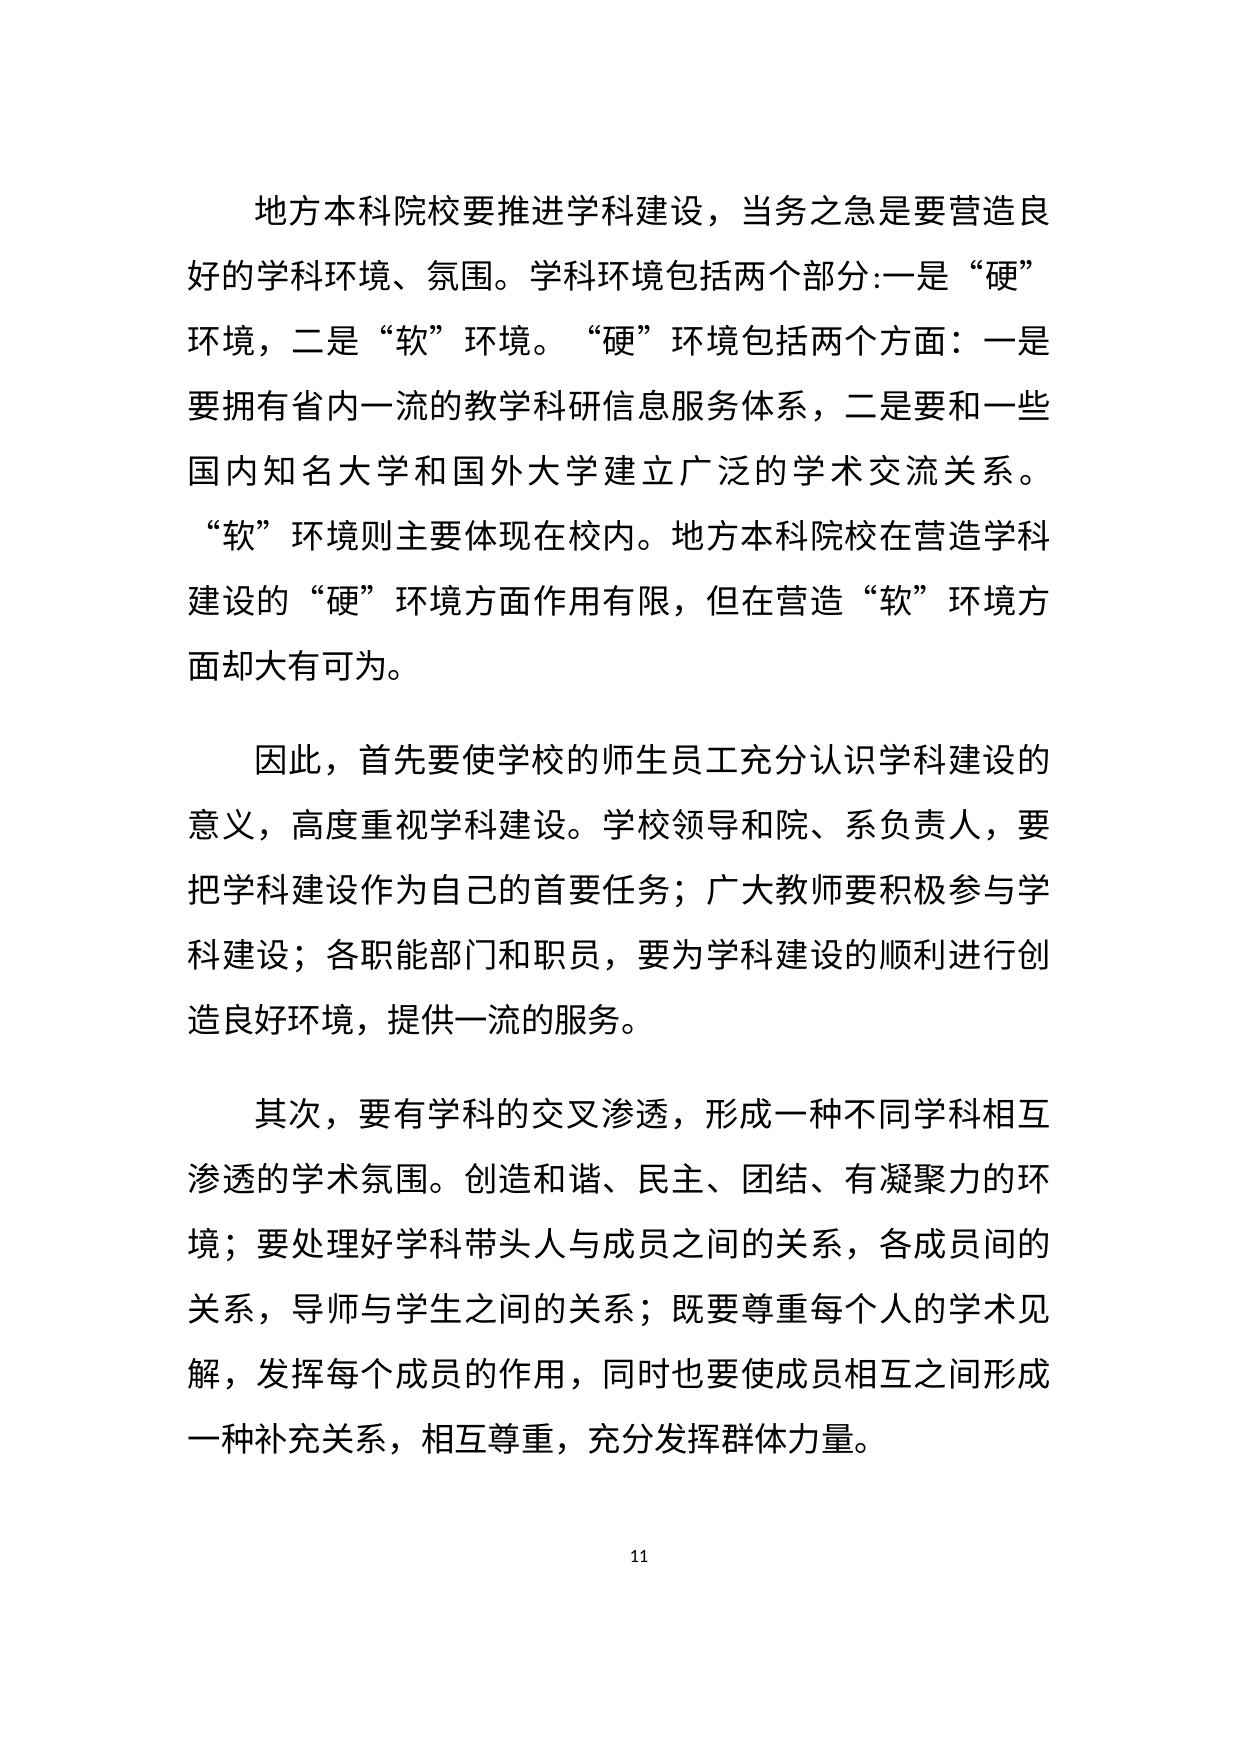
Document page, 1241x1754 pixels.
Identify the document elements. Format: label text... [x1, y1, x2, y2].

text 其次，要有学科的交叉渗透，形成一种不同学科相互渗透的学术氛围。创造和谐、民主、团结、有凝聚力的环境；要处理好学科带头人与成员之间的关系，各成员间的关系，导师与学生之间的关系；既要尊重每个人的学术见解，发挥每个成员的作用，同时也要使成员相互之间形成一种补充关系，相互尊重，充分发挥群体力量。 [187, 1079, 1053, 1469]
text 地方本科院校要推进学科建设，当务之急是要营造良好的学科环境、氛围。学科环境包括两个部分:一是“硬”环境，二是“软”环境。“硬”环境包括两个方面：一是要拥有省内一流的教学科研信息服务体系，二是要和一些国内知名大学和国外大学建立广泛的学术交流关系。“软”环境则主要体现在校内。地方本科院校在营造学科建设的“硬”环境方面作用有限，但在营造“软”环境方面却大有可为。 [187, 176, 1053, 696]
text 因此，首先要使学校的师生员工充分认识学科建设的意义，高度重视学科建设。学校领导和院、系负责人，要把学科建设作为自己的首要任务；广大教师要积极参与学科建设；各职能部门和职员，要为学科建设的顺利进行创造良好环境，提供一流的服务。 [187, 725, 1053, 1050]
